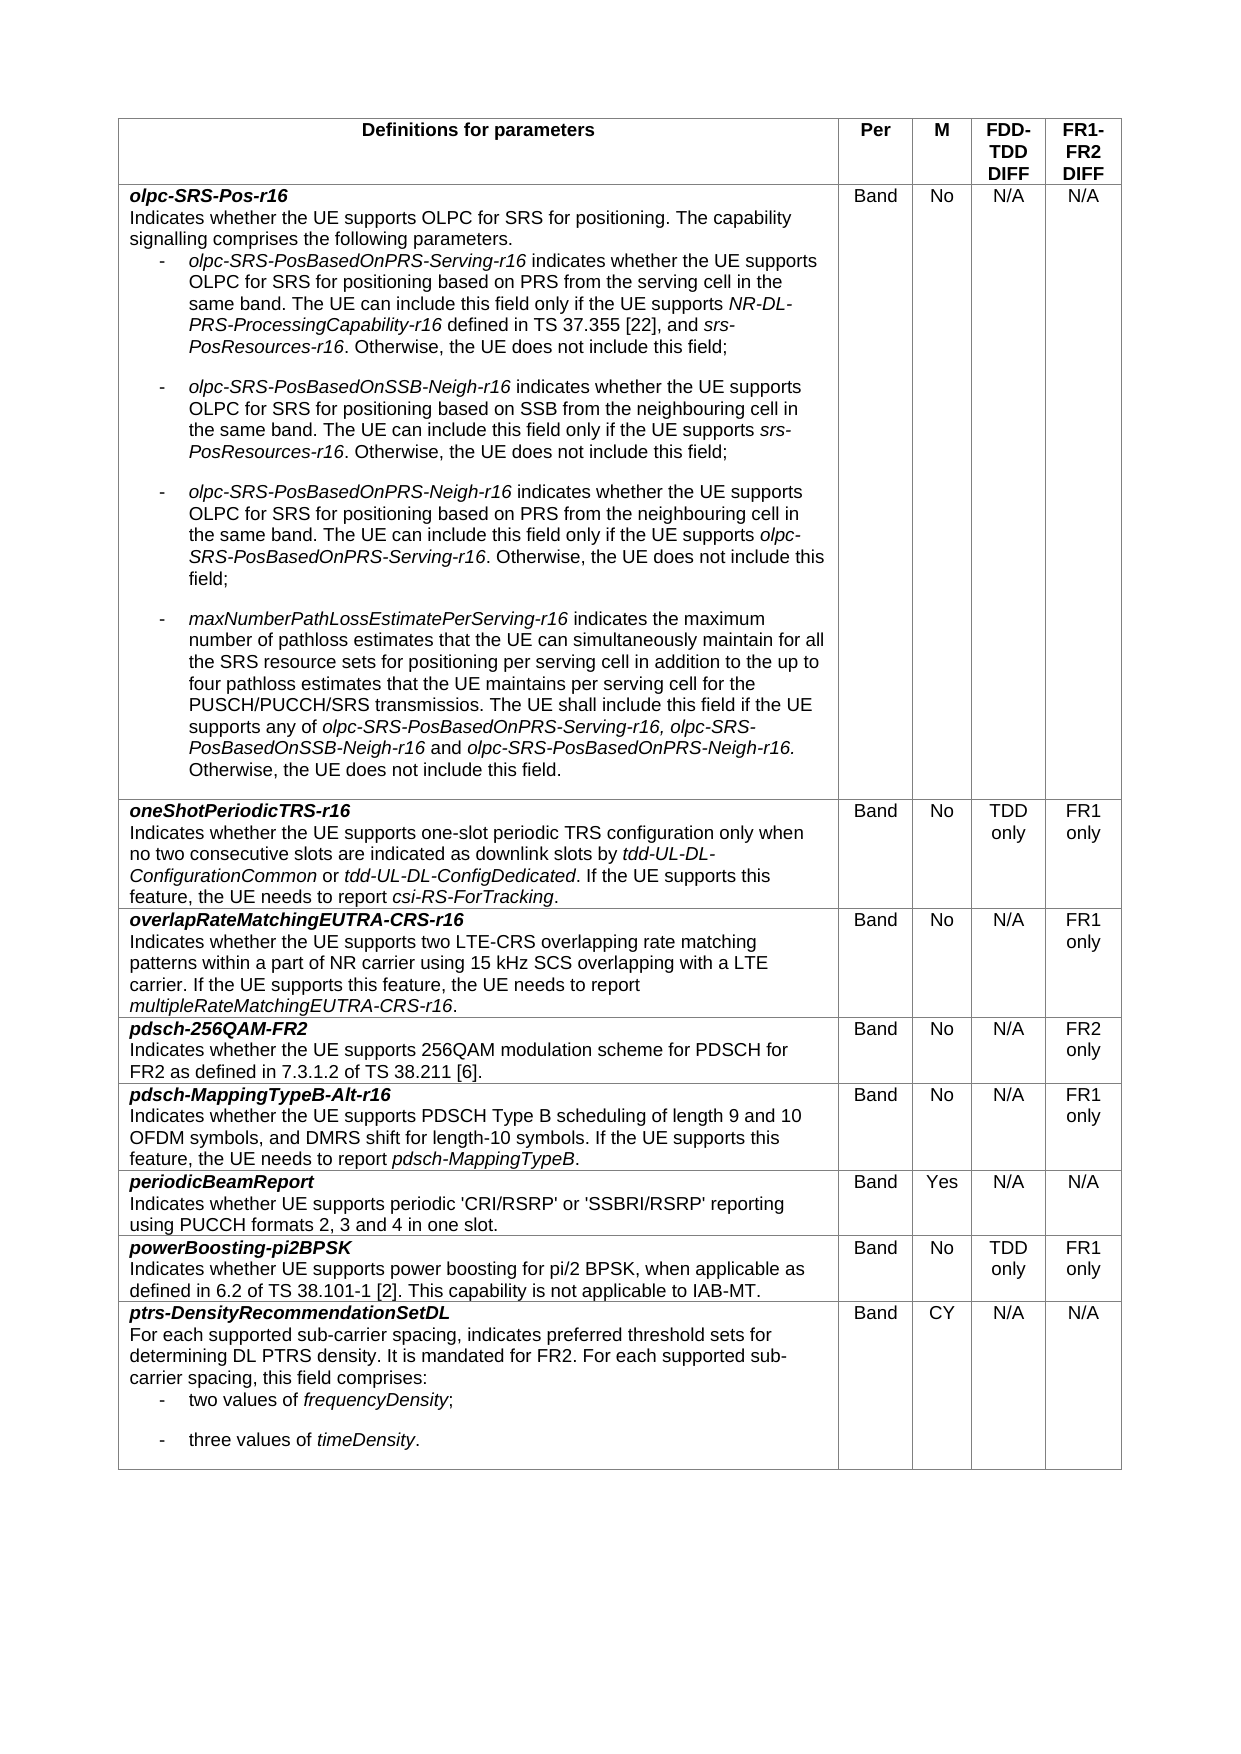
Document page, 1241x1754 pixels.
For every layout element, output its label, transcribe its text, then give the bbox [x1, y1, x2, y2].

table_header M [913, 119, 971, 184]
table_header FDD-TDD DIFF [972, 119, 1045, 184]
table_cell N/A [972, 185, 1045, 799]
table_cell periodicBeamReport Indicates whether UE supports periodic 'CRI/RSRP' or 'SSBRI/RSRP' reporting using PUCCH formats 2, 3 and 4 in one slot. [119, 1171, 838, 1235]
table_cell Yes [913, 1171, 971, 1235]
table_header Per [839, 119, 912, 184]
table_cell N/A [1046, 185, 1121, 799]
table_cell N/A [972, 1171, 1045, 1235]
table_cell pdsch-MappingTypeB-Alt-r16 Indicates whether the UE supports PDSCH Type B scheduling of length 9 and 10 OFDM symbols, and DMRS shift for length-10 symbols. If the UE supports this feature, the UE needs to report pdsch-MappingTypeB. [119, 1084, 838, 1170]
table_cell Band [839, 1084, 912, 1170]
table_cell TDD only [972, 800, 1045, 908]
table_cell N/A [1046, 1302, 1121, 1469]
table_cell overlapRateMatchingEUTRA-CRS-r16 Indicates whether the UE supports two LTE-CRS overlapping rate matching patterns within a part of NR carrier using 15 kHz SCS overlapping with a LTE carrier. If the UE supports this feature, the UE needs to report multipleRateMatchingEUTRA-CRS-r16. [119, 909, 838, 1017]
table_cell powerBoosting-pi2BPSK Indicates whether UE supports power boosting for pi/2 BPSK, when applicable as defined in 6.2 of TS 38.101-1 [2]. This capability is not applicable to IAB-MT. [119, 1236, 838, 1301]
table_cell FR2 only [1046, 1018, 1121, 1082]
table_cell ptrs-DensityRecommendationSetDL For each supported sub-carrier spacing, indicates preferred threshold sets for determining DL PTRS density. It is mandated for FR2. For each supported sub-carrier spacing, this field comprises: - two values of frequencyDensity; - three values of timeDensity. [119, 1302, 838, 1469]
table_cell N/A [972, 1018, 1045, 1082]
table_cell TDD only [972, 1236, 1045, 1301]
table_header Definitions for parameters [119, 119, 838, 184]
table_cell No [913, 1084, 971, 1170]
table_cell Band [839, 1018, 912, 1082]
table_cell Band [839, 800, 912, 908]
table_cell FR1 only [1046, 909, 1121, 1017]
table_cell CY [913, 1302, 971, 1469]
table_cell Band [839, 1302, 912, 1469]
table_cell No [913, 909, 971, 1017]
table_cell N/A [972, 1084, 1045, 1170]
table_cell Band [839, 1171, 912, 1235]
table_cell FR1 only [1046, 1084, 1121, 1170]
table_cell N/A [972, 909, 1045, 1017]
table_cell No [913, 1018, 971, 1082]
table_cell pdsch-256QAM-FR2 Indicates whether the UE supports 256QAM modulation scheme for PDSCH for FR2 as defined in 7.3.1.2 of TS 38.211 [6]. [119, 1018, 838, 1082]
table_cell Band [839, 185, 912, 799]
table_cell N/A [1046, 1171, 1121, 1235]
table_header FR1-FR2 DIFF [1046, 119, 1121, 184]
table_cell FR1 only [1046, 800, 1121, 908]
table_cell Band [839, 909, 912, 1017]
table_cell oneShotPeriodicTRS-r16 Indicates whether the UE supports one-slot periodic TRS configuration only when no two consecutive slots are indicated as downlink slots by tdd-UL-DL-ConfigurationCommon or tdd-UL-DL-ConfigDedicated. If the UE supports this feature, the UE needs to report csi-RS-ForTracking. [119, 800, 838, 908]
table_cell olpc-SRS-Pos-r16 Indicates whether the UE supports OLPC for SRS for positioning. The capability signalling comprises the following parameters. - olpc-SRS-PosBasedOnPRS-Serving-r16 indicates whether the UE supports OLPC for SRS for positioning based on PRS from the serving cell in the same band. The UE can include this field only if the UE supports NR-DL-PRS-ProcessingCapability-r16 defined in TS 37.355 [22], and srs-PosResources-r16. Otherwise, the UE does not include this field; - olpc-SRS-PosBasedOnSSB-Neigh-r16 indicates whether the UE supports OLPC for SRS for positioning based on SSB from the neighbouring cell in the same band. The UE can include this field only if the UE supports srs-PosResources-r16. Otherwise, the UE does not include this field; - olpc-SRS-PosBasedOnPRS-Neigh-r16 indicates whether the UE supports OLPC for SRS for positioning based on PRS from the neighbouring cell in the same band. The UE can include this field only if the UE supports olpc-SRS-PosBasedOnPRS-Serving-r16. Otherwise, the UE does not include this field; - maxNumberPathLossEstimatePerServing-r16 indicates the maximum number of pathloss estimates that the UE can simultaneously maintain for all the SRS resource sets for positioning per serving cell in addition to the up to four pathloss estimates that the UE maintains per serving cell for the PUSCH/PUCCH/SRS transmissios. The UE shall include this field if the UE supports any of olpc-SRS-PosBasedOnPRS-Serving-r16, olpc-SRS-PosBasedOnSSB-Neigh-r16 and olpc-SRS-PosBasedOnPRS-Neigh-r16. Otherwise, the UE does not include this field. [119, 185, 838, 799]
table_cell No [913, 1236, 971, 1301]
table_cell No [913, 185, 971, 799]
table_cell FR1 only [1046, 1236, 1121, 1301]
table_cell N/A [972, 1302, 1045, 1469]
table_cell Band [839, 1236, 912, 1301]
table_cell No [913, 800, 971, 908]
